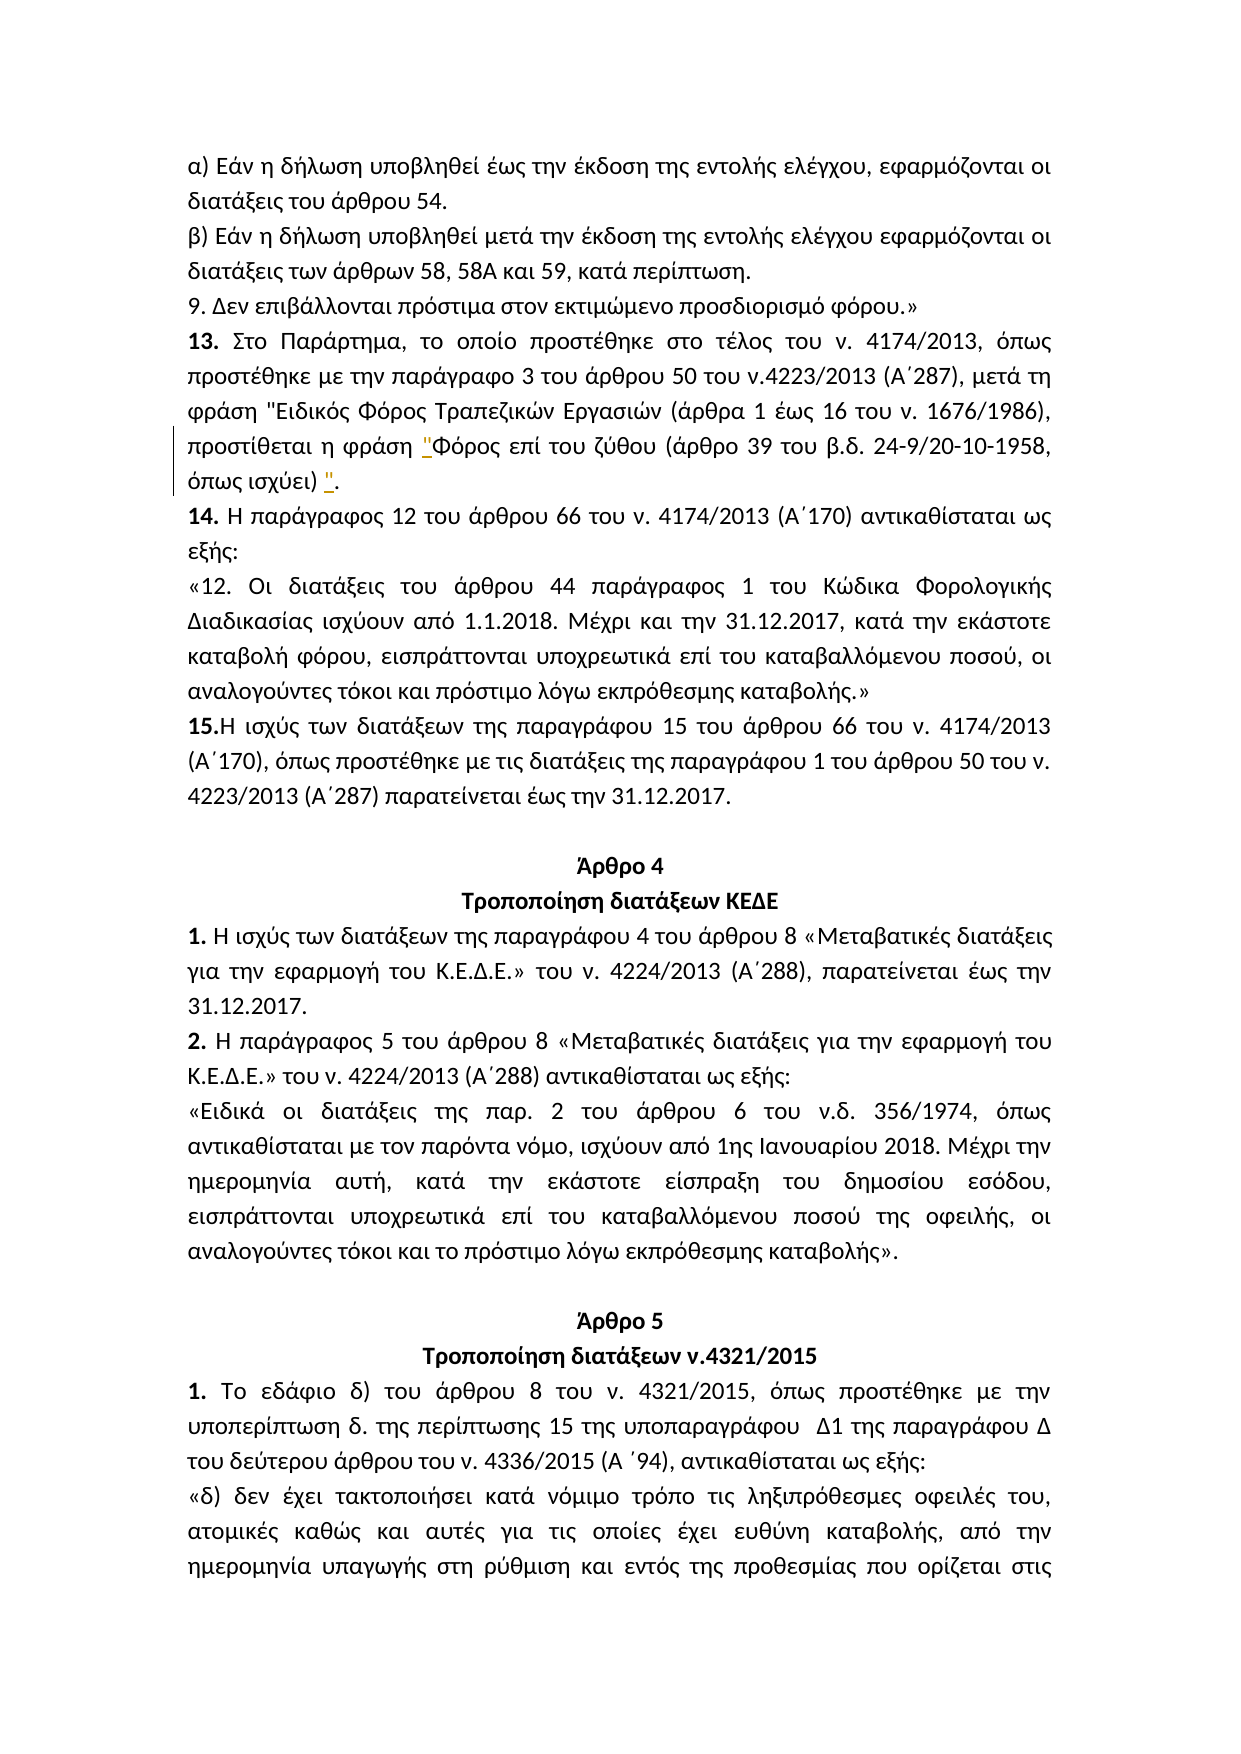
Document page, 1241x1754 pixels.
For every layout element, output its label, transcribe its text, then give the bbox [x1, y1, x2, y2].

text Άρθρο 4 [187, 850, 1053, 881]
text α) Εάν η δήλωση υποβληθεί έως την έκδοση της εντολής ελέγχου, εφαρμόζονται οι διατάξεις του άρθρου 54. [187, 150, 1053, 216]
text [187, 1480, 1053, 1581]
text 1. Η ισχύς των διατάξεων της παραγράφου 4 του άρθρου 8 «Μεταβατικές διατάξεις για την εφαρμογή του Κ.Ε.Δ.Ε.» του ν. 4224/2013 (Α΄288), παρατείνεται έως την 31.12.2017. [187, 920, 1053, 1021]
text 9. Δεν επιβάλλονται πρόστιμα στον εκτιμώμενο προσδιορισμό φόρου.» [187, 290, 1053, 321]
text Τροποποίηση διατάξεων ν.4321/2015 [187, 1340, 1053, 1371]
text «Ειδικά οι διατάξεις της παρ. 2 του άρθρου 6 του ν.δ. 356/1974, όπως αντικαθίσταται με τον παρόντα νόμο, ισχύουν από 1ης Ιανουαρίου 2018. Μέχρι την ημερομηνία αυτή, κατά την εκάστοτε είσπραξη του δημοσίου εσόδου, εισπράττονται υποχρεωτικά επί του καταβαλλόμενου ποσού της οφειλής, οι αναλογούντες τόκοι και το πρόστιμο λόγω εκπρόθεσμης καταβολής». [187, 1095, 1053, 1266]
text Τροποποίηση διατάξεων ΚΕΔΕ [187, 885, 1053, 916]
text 15.Η ισχύς των διατάξεων της παραγράφου 15 του άρθρου 66 του ν. 4174/2013 (Α΄170), όπως προστέθηκε με τις διατάξεις της παραγράφου 1 του άρθρου 50 του ν. 4223/2013 (Α΄287) παρατείνεται έως την 31.12.2017. [187, 710, 1053, 811]
text 14. Η παράγραφος 12 του άρθρου 66 του ν. 4174/2013 (Α΄170) αντικαθίσταται ως εξής: [187, 500, 1053, 566]
text Άρθρο 5 [187, 1305, 1053, 1336]
text 13. Στο Παράρτημα, το οποίο προστέθηκε στο τέλος του ν. 4174/2013, όπως προστέθηκε με την παράγραφο 3 του άρθρου 50 του ν.4223/2013 (Α΄287), μετά τη φράση "Ειδικός Φόρος Τραπεζικών Εργασιών (άρθρα 1 έως 16 του ν. 1676/1986), προστίθεται η φράση Φόρος επί του ζύθου (άρθρο 39 του β.δ. 24-9/20-10-1958, όπως ισχύει) . [187, 325, 1053, 496]
text 2. Η παράγραφος 5 του άρθρου 8 «Μεταβατικές διατάξεις για την εφαρμογή του Κ.Ε.Δ.Ε.» του ν. 4224/2013 (Α΄288) αντικαθίσταται ως εξής: [187, 1025, 1053, 1091]
text «12. Οι διατάξεις του άρθρου 44 παράγραφος 1 του Κώδικα Φορολογικής Διαδικασίας ισχύουν από 1.1.2018. Μέχρι και την 31.12.2017, κατά την εκάστοτε καταβολή φόρου, εισπράττονται υποχρεωτικά επί του καταβαλλόμενου ποσού, οι αναλογούντες τόκοι και πρόστιμο λόγω εκπρόθεσμης καταβολής.» [187, 570, 1053, 706]
text β) Εάν η δήλωση υποβληθεί μετά την έκδοση της εντολής ελέγχου εφαρμόζονται οι διατάξεις των άρθρων 58, 58Α και 59, κατά περίπτωση. [187, 220, 1053, 286]
text 1. Το εδάφιο δ) του άρθρου 8 του ν. 4321/2015, όπως προστέθηκε με την υποπερίπτωση δ. της περίπτωσης 15 της υποπαραγράφου Δ1 της παραγράφου Δ του δεύτερου άρθρου του ν. 4336/2015 (Α ΄94), αντικαθίσταται ως εξής: [187, 1375, 1053, 1476]
